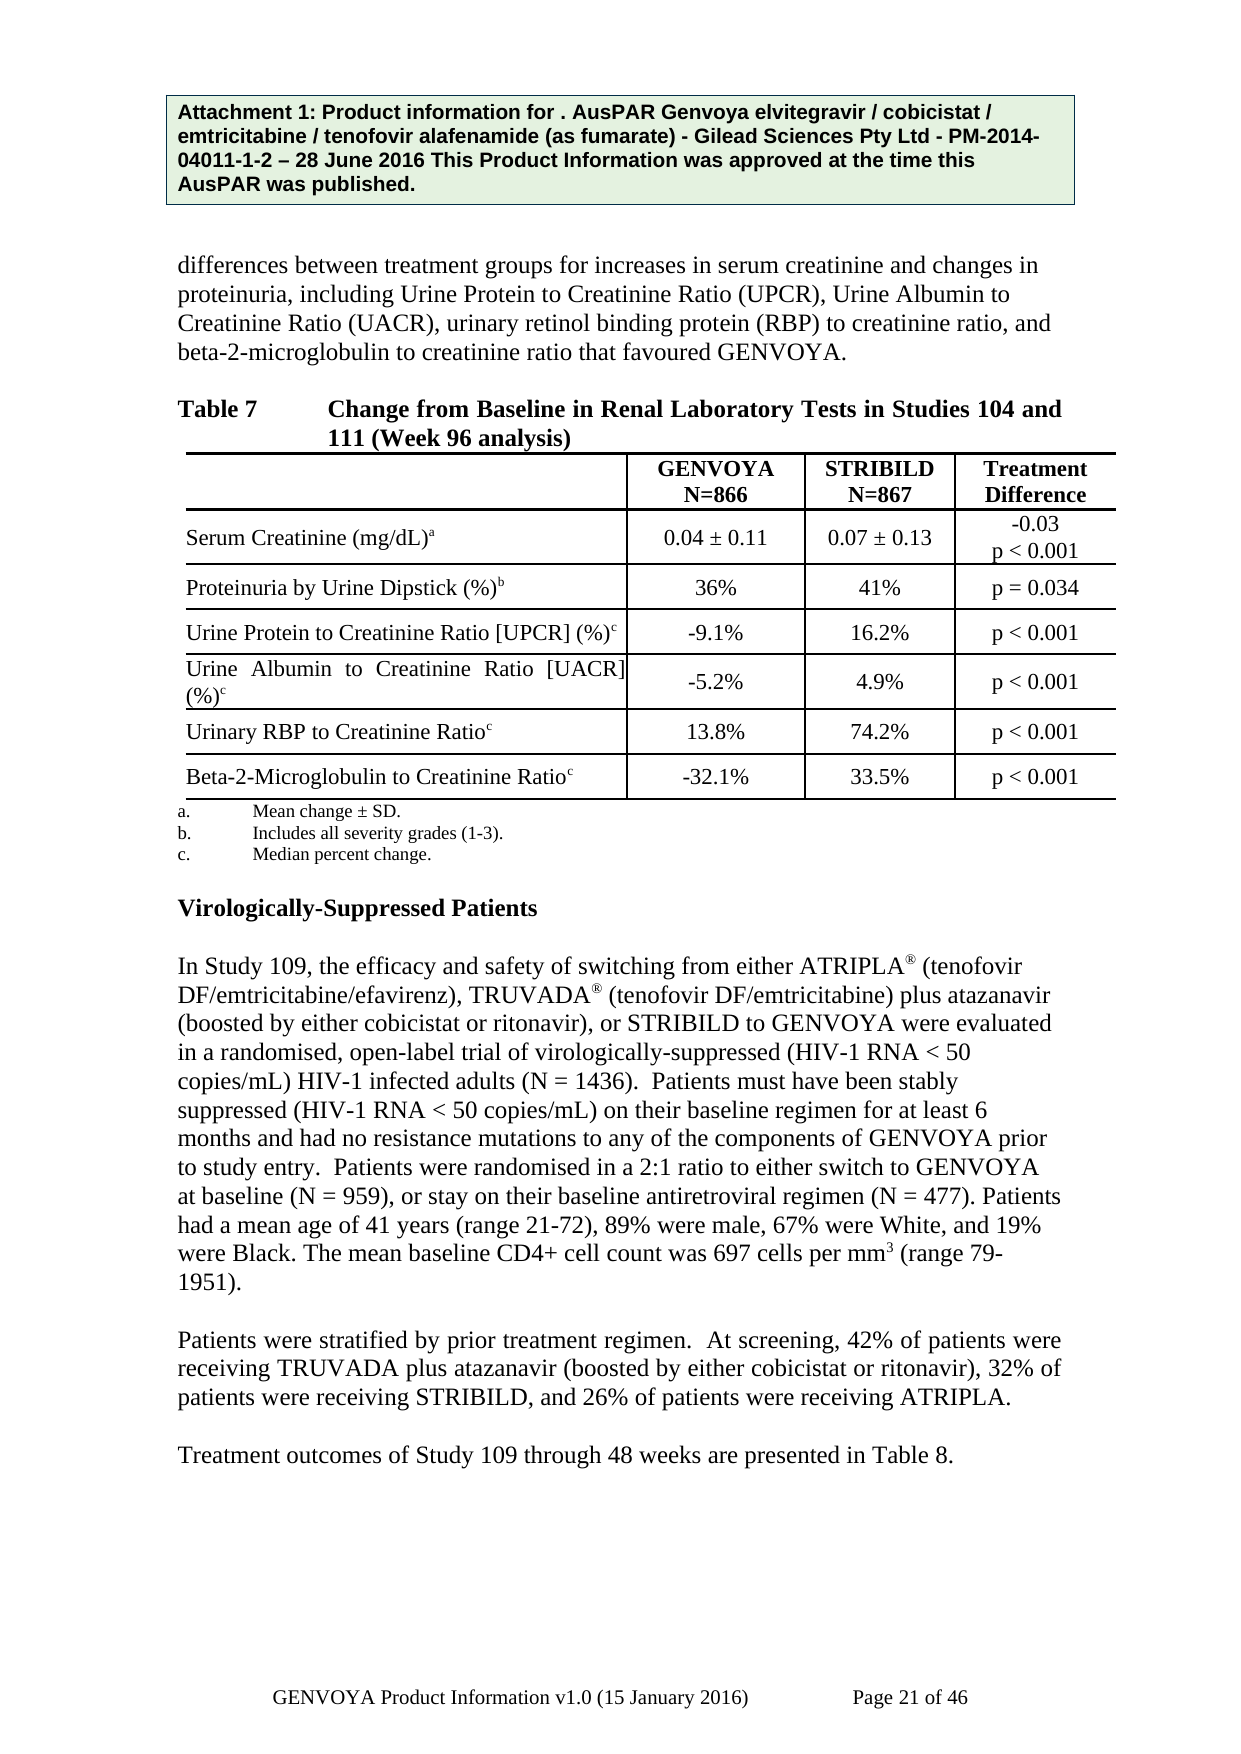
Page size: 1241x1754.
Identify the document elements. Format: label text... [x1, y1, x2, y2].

table_header Treatment Difference [956, 455, 1116, 507]
table_cell Urinary RBP to Creatinine Ratioc [186, 710, 626, 753]
text Table 7 Change from Baseline in Renal Laboratory Tests in Studies 104 and 111 (Week 96 analysis) [177, 394, 1063, 452]
table_cell p < 0.001 [956, 655, 1116, 708]
text a. Mean change ± SD. [177, 800, 1063, 822]
table_cell 33.5% [806, 755, 954, 798]
table_cell 16.2% [806, 610, 954, 653]
table_cell -0.03 p < 0.001 [956, 511, 1116, 563]
text b. Includes all severity grades (1-3). [177, 822, 1063, 843]
table_header STRIBILD N=867 [806, 455, 954, 507]
table_cell Serum Creatinine (mg/dL)a [186, 511, 626, 563]
table_cell 74.2% [806, 710, 954, 753]
table_header GENVOYA N=866 [628, 455, 804, 507]
text Patients were stratified by prior treatment regimen. At screening, 42% of patients were receiving TRUVADA plus atazanavir (boosted by either cobicistat or ritonavir), 32% of patients were receiving STRIBILD, and 26% of patients were receiving ATRIPLA. [177, 1325, 1063, 1411]
table_cell p = 0.034 [956, 565, 1116, 608]
table_cell p < 0.001 [956, 610, 1116, 653]
table_cell -5.2% [628, 655, 804, 708]
table_cell p < 0.001 [956, 755, 1116, 798]
table_cell 13.8% [628, 710, 804, 753]
table_cell Beta-2-Microglobulin to Creatinine Ratioc [186, 755, 626, 798]
table_cell 0.04 ± 0.11 [628, 511, 804, 563]
table_cell -32.1% [628, 755, 804, 798]
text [177, 250, 1063, 365]
table_cell Urine Albumin to Creatinine Ratio [UACR] (%)c [186, 655, 626, 708]
table_header [186, 455, 626, 507]
text c. Median percent change. [177, 843, 1063, 865]
table_cell Urine Protein to Creatinine Ratio [UPCR] (%)c [186, 610, 626, 653]
table_cell p < 0.001 [956, 710, 1116, 753]
table_cell Proteinuria by Urine Dipstick (%)b [186, 565, 626, 608]
text In Study 109, the efficacy and safety of switching from either ATRIPLA® (tenofovir DF/emtricitabine/efavirenz), TRUVADA® (tenofovir DF/emtricitabine) plus atazanavir (boosted by either cobicistat or ritonavir), or STRIBILD to GENVOYA were evaluated in a randomised, open-label trial of virologically-suppressed (HIV-1 RNA < 50 copies/mL) HIV-1 infected adults (N = 1436). Patients must have been stably suppressed (HIV-1 RNA < 50 copies/mL) on their baseline regimen for at least 6 months and had no resistance mutations to any of the components of GENVOYA prior to study entry. Patients were randomised in a 2:1 ratio to either switch to GENVOYA at baseline (N = 959), or stay on their baseline antiretroviral regimen (N = 477). Patients had a mean age of 41 years (range 21-72), 89% were male, 67% were White, and 19% were Black. The mean baseline CD4+ cell count was 697 cells per mm3 (range 79-1951). [177, 951, 1063, 1296]
table_cell 4.9% [806, 655, 954, 708]
table_cell 41% [806, 565, 954, 608]
text Virologically-Suppressed Patients [177, 893, 1063, 922]
text Treatment outcomes of Study 109 through 48 weeks are presented in Table 8. [177, 1440, 1063, 1468]
table_cell 36% [628, 565, 804, 608]
table_cell -9.1% [628, 610, 804, 653]
table_cell 0.07 ± 0.13 [806, 511, 954, 563]
